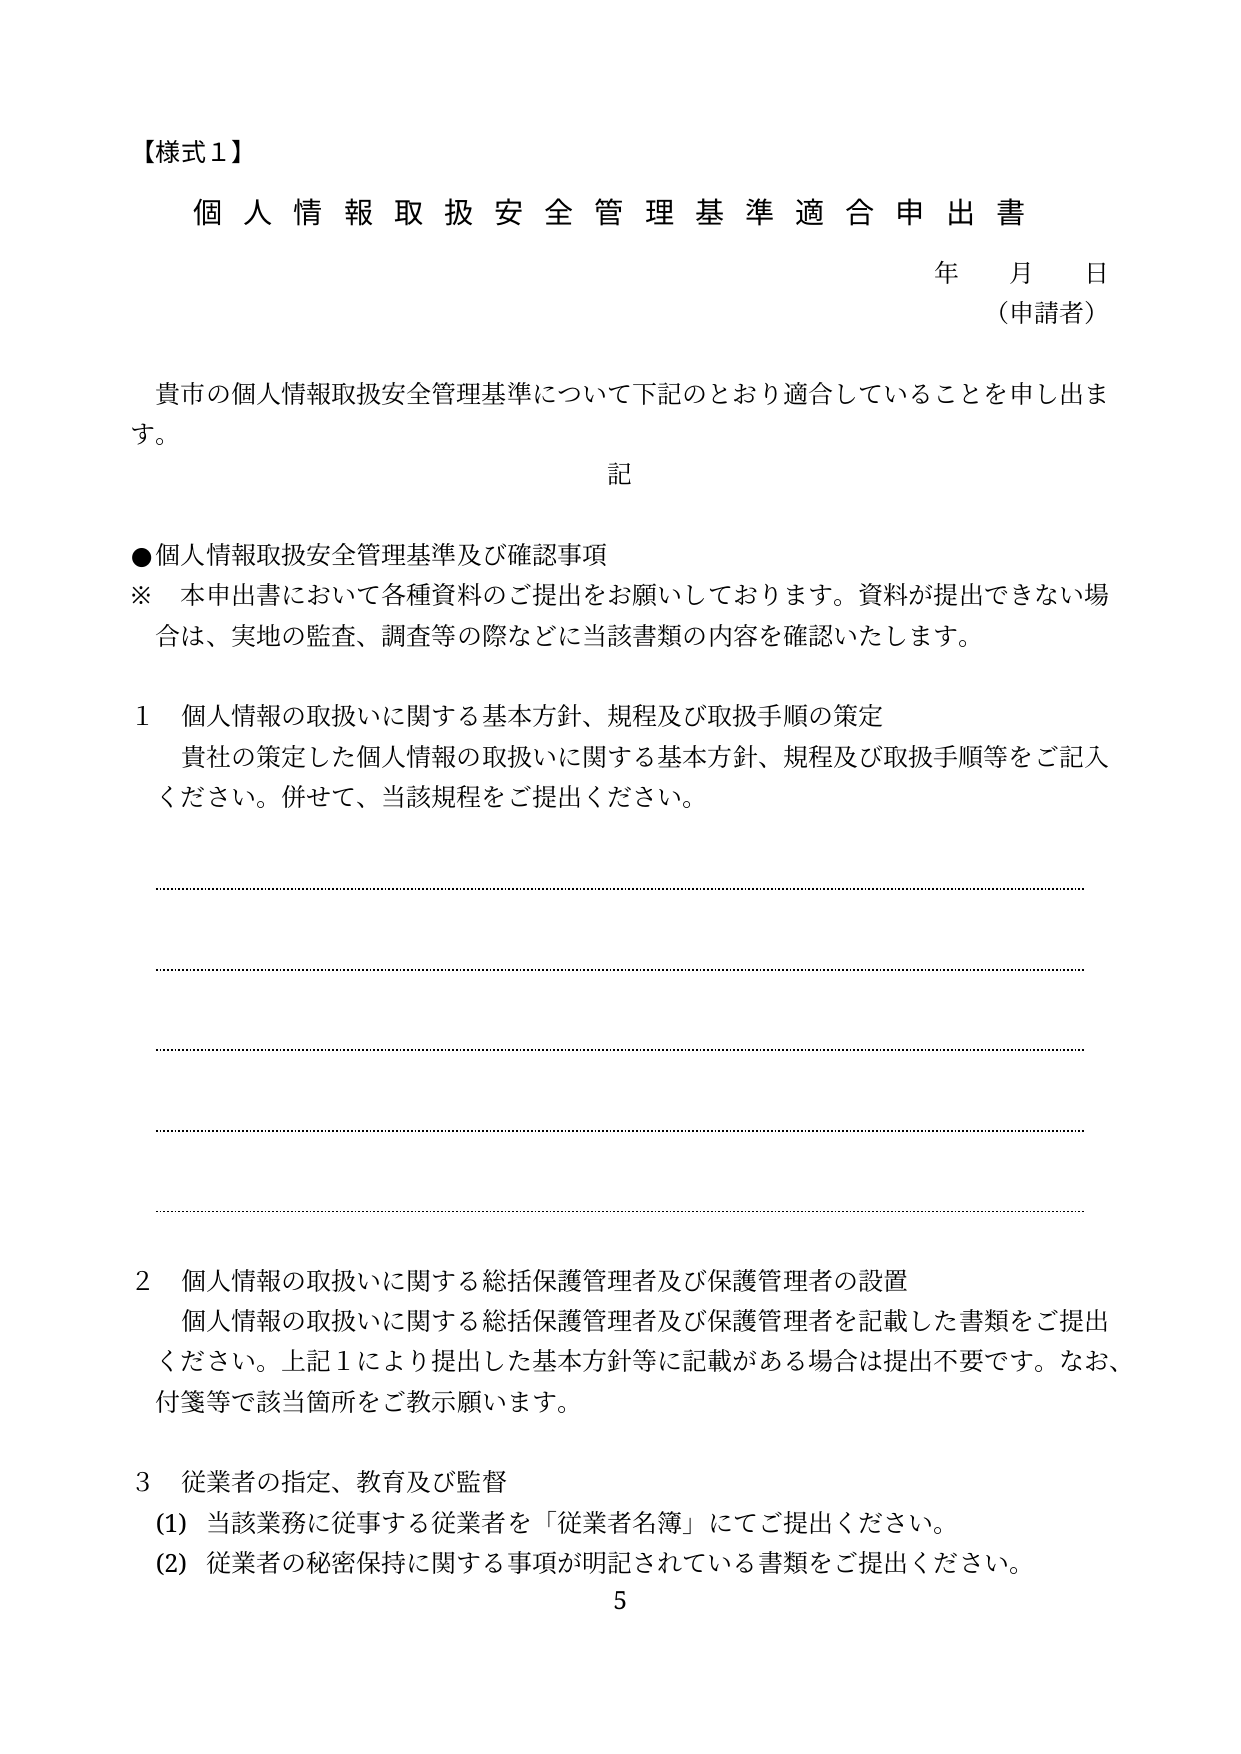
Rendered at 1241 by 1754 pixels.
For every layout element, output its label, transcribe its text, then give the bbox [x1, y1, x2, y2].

text （申請者） [131, 292, 1109, 332]
text 個人情報取扱安全管理基準適合申出書 [131, 171, 1109, 251]
text (2) 従業者の秘密保持に関する事項が明記されている書類をご提出ください。 [131, 1541, 1109, 1582]
text ※ 本申出書において各種資料のご提出をお願いしております。資料が提出できない場合は、実地の監査、調査等の際などに当該書類の内容を確認いたします。 [131, 574, 1109, 654]
text 貴市の個人情報取扱安全管理基準について下記のとおり適合していることを申し出ます。 [131, 372, 1109, 453]
text ２ 個人情報の取扱いに関する総括保護管理者及び保護管理者の設置 [131, 1259, 1109, 1299]
text 個人情報の取扱いに関する総括保護管理者及び保護管理者を記載した書類をご提出ください。上記１により提出した基本方針等に記載がある場合は提出不要です。なお、付箋等で該当箇所をご教示願います。 [131, 1299, 1109, 1421]
text 貴社の策定した個人情報の取扱いに関する基本方針、規程及び取扱手順等をご記入ください。併せて、当該規程をご提出ください。 [131, 735, 1109, 816]
text ●個人情報取扱安全管理基準及び確認事項 [131, 534, 1109, 574]
text ３ 従業者の指定、教育及び監督 [131, 1461, 1109, 1501]
text 年 月 日 [131, 251, 1109, 292]
text (1) 当該業務に従事する従業者を「従業者名簿」にてご提出ください。 [131, 1501, 1109, 1541]
text 【様式１】 [131, 131, 1109, 171]
text １ 個人情報の取扱いに関する基本方針、規程及び取扱手順の策定 [131, 695, 1109, 735]
text 記 [131, 453, 1109, 493]
